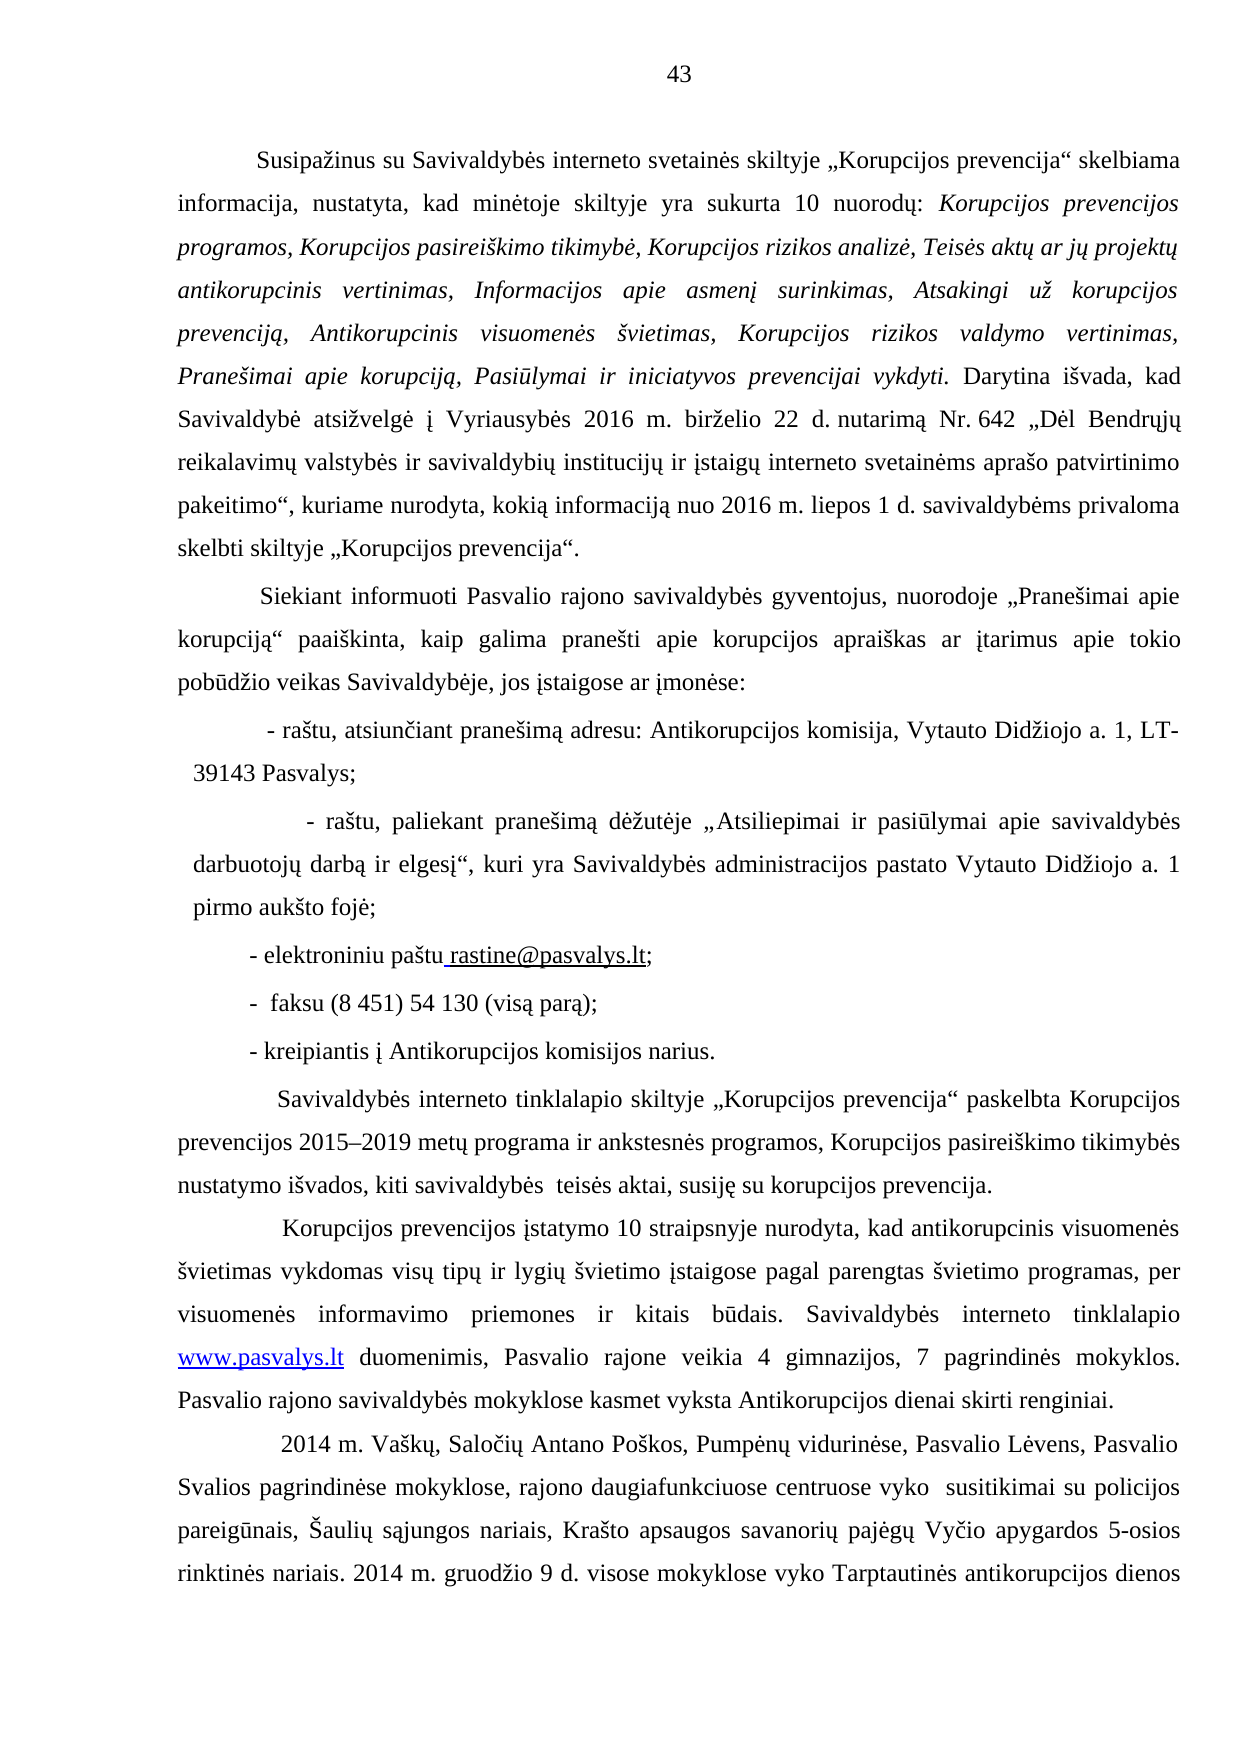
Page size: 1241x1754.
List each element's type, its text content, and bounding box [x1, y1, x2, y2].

text Savivaldybės interneto tinklalapio skiltyje „Korupcijos prevencija“ paskelbta Korupcijos prevencijos 2015–2019 metų programa ir ankstesnės programos, Korupcijos pasireiškimo tikimybės nustatymo išvados, kiti savivaldybės teisės aktai, susiję su korupcijos prevencija. [177, 1084, 1181, 1199]
text - raštu, atsiunčiant pranešimą adresu: Antikorupcijos komisija, Vytauto Didžiojo a. 1, LT-39143 Pasvalys; [193, 715, 1181, 787]
text Korupcijos prevencijos įstatymo 10 straipsnyje nurodyta, kad antikorupcinis visuomenės švietimas vykdomas visų tipų ir lygių švietimo įstaigose pagal parengtas švietimo programas, per visuomenės informavimo priemones ir kitais būdais. Savivaldybės interneto tinklalapio www.pasvalys.lt duomenimis, Pasvalio rajone veikia 4 gimnazijos, 7 pagrindinės mokyklos. Pasvalio rajono savivaldybės mokyklose kasmet vyksta Antikorupcijos dienai skirti renginiai. [177, 1213, 1181, 1414]
text Susipažinus su Savivaldybės interneto svetainės skiltyje „Korupcijos prevencija“ skelbiama informacija, nustatyta, kad minėtoje skiltyje yra sukurta 10 nuorodų: Korupcijos prevencijos programos, Korupcijos pasireiškimo tikimybė, Korupcijos rizikos analizė, Teisės aktų ar jų projektų antikorupcinis vertinimas, Informacijos apie asmenį surinkimas, Atsakingi už korupcijos prevenciją, Antikorupcinis visuomenės švietimas, Korupcijos rizikos valdymo vertinimas, Pranešimai apie korupciją, Pasiūlymai ir iniciatyvos prevencijai vykdyti. Darytina išvada, kad Savivaldybė atsižvelgė į Vyriausybės 2016 m. birželio 22 d. nutarimą Nr. 642 „Dėl Bendrųjų reikalavimų valstybės ir savivaldybių institucijų ir įstaigų interneto svetainėms aprašo patvirtinimo pakeitimo“, kuriame nurodyta, kokią informaciją nuo 2016 m. liepos 1 d. savivaldybėms privaloma skelbti skiltyje „Korupcijos prevencija“. [177, 145, 1181, 562]
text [177, 1429, 1181, 1587]
text - elektroniniu paštu rastine@pasvalys.lt; [193, 940, 1181, 969]
text Siekiant informuoti Pasvalio rajono savivaldybės gyventojus, nuorodoje „Pranešimai apie korupciją“ paaiškinta, kaip galima pranešti apie korupcijos apraiškas ar įtarimus apie tokio pobūdžio veikas Savivaldybėje, jos įstaigose ar įmonėse: [177, 581, 1181, 696]
text - faksu (8 451) 54 130 (visą parą); [193, 988, 1181, 1017]
text - raštu, paliekant pranešimą dėžutėje „Atsiliepimai ir pasiūlymai apie savivaldybės darbuotojų darbą ir elgesį“, kuri yra Savivaldybės administracijos pastato Vytauto Didžiojo a. 1 pirmo aukšto fojė; [193, 806, 1181, 921]
text - kreipiantis į Antikorupcijos komisijos narius. [193, 1036, 1181, 1065]
